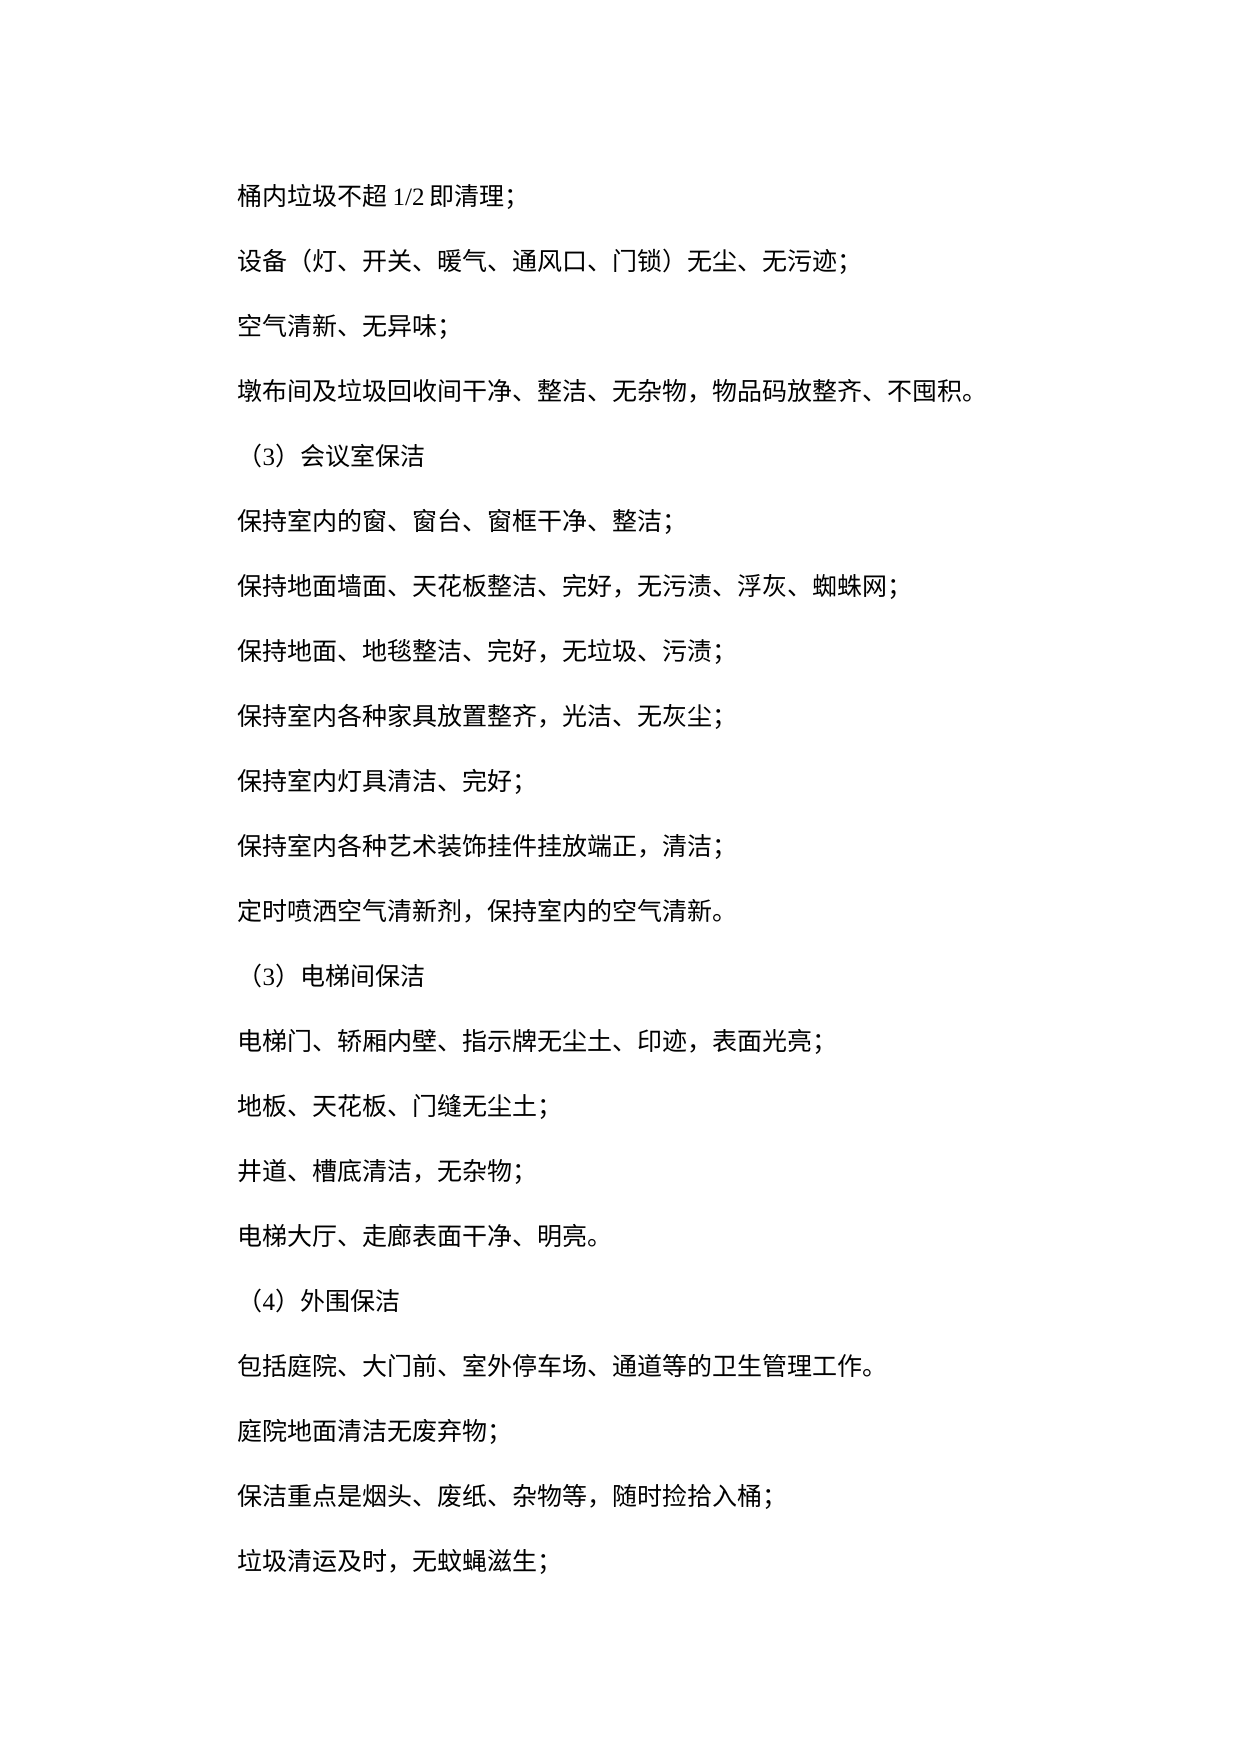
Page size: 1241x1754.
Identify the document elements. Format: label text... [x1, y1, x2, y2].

list 保持室内各种家具放置整齐，光洁、无灰尘； [187, 682, 1053, 747]
list 保持地面墙面、天花板整洁、完好，无污渍、浮灰、蜘蛛网； [187, 552, 1053, 617]
list 保持地面、地毯整洁、完好，无垃圾、污渍； [187, 617, 1053, 682]
list 保持室内灯具清洁、完好； [187, 747, 1053, 812]
list 保持室内的窗、窗台、窗框干净、整洁； [187, 487, 1053, 552]
list 地板、天花板、门缝无尘土； [187, 1072, 1053, 1137]
list 空气清新、无异味； [187, 292, 1053, 357]
list 电梯门、轿厢内壁、指示牌无尘土、印迹，表面光亮； [187, 1007, 1053, 1072]
list （3）会议室保洁 [187, 422, 1053, 487]
list 桶内垃圾不超1/2即清理； [187, 162, 1053, 227]
list （4）外围保洁 [187, 1267, 1053, 1332]
list 电梯大厅、走廊表面干净、明亮。 [187, 1202, 1053, 1267]
list 井道、槽底清洁，无杂物； [187, 1137, 1053, 1202]
list 包括庭院、大门前、室外停车场、通道等的卫生管理工作。 [187, 1332, 1053, 1397]
list 保持室内各种艺术装饰挂件挂放端正，清洁； [187, 812, 1053, 877]
list 定时喷洒空气清新剂，保持室内的空气清新。 [187, 877, 1053, 942]
list 设备（灯、开关、暖气、通风口、门锁）无尘、无污迹； [187, 227, 1053, 292]
list （3）电梯间保洁 [187, 942, 1053, 1007]
list 墩布间及垃圾回收间干净、整洁、无杂物，物品码放整齐、不囤积。 [187, 357, 1053, 422]
list 庭院地面清洁无废弃物； [187, 1397, 1053, 1462]
list 垃圾清运及时，无蚊蝇滋生； [187, 1527, 1053, 1592]
list 保洁重点是烟头、废纸、杂物等，随时捡拾入桶； [187, 1462, 1053, 1527]
